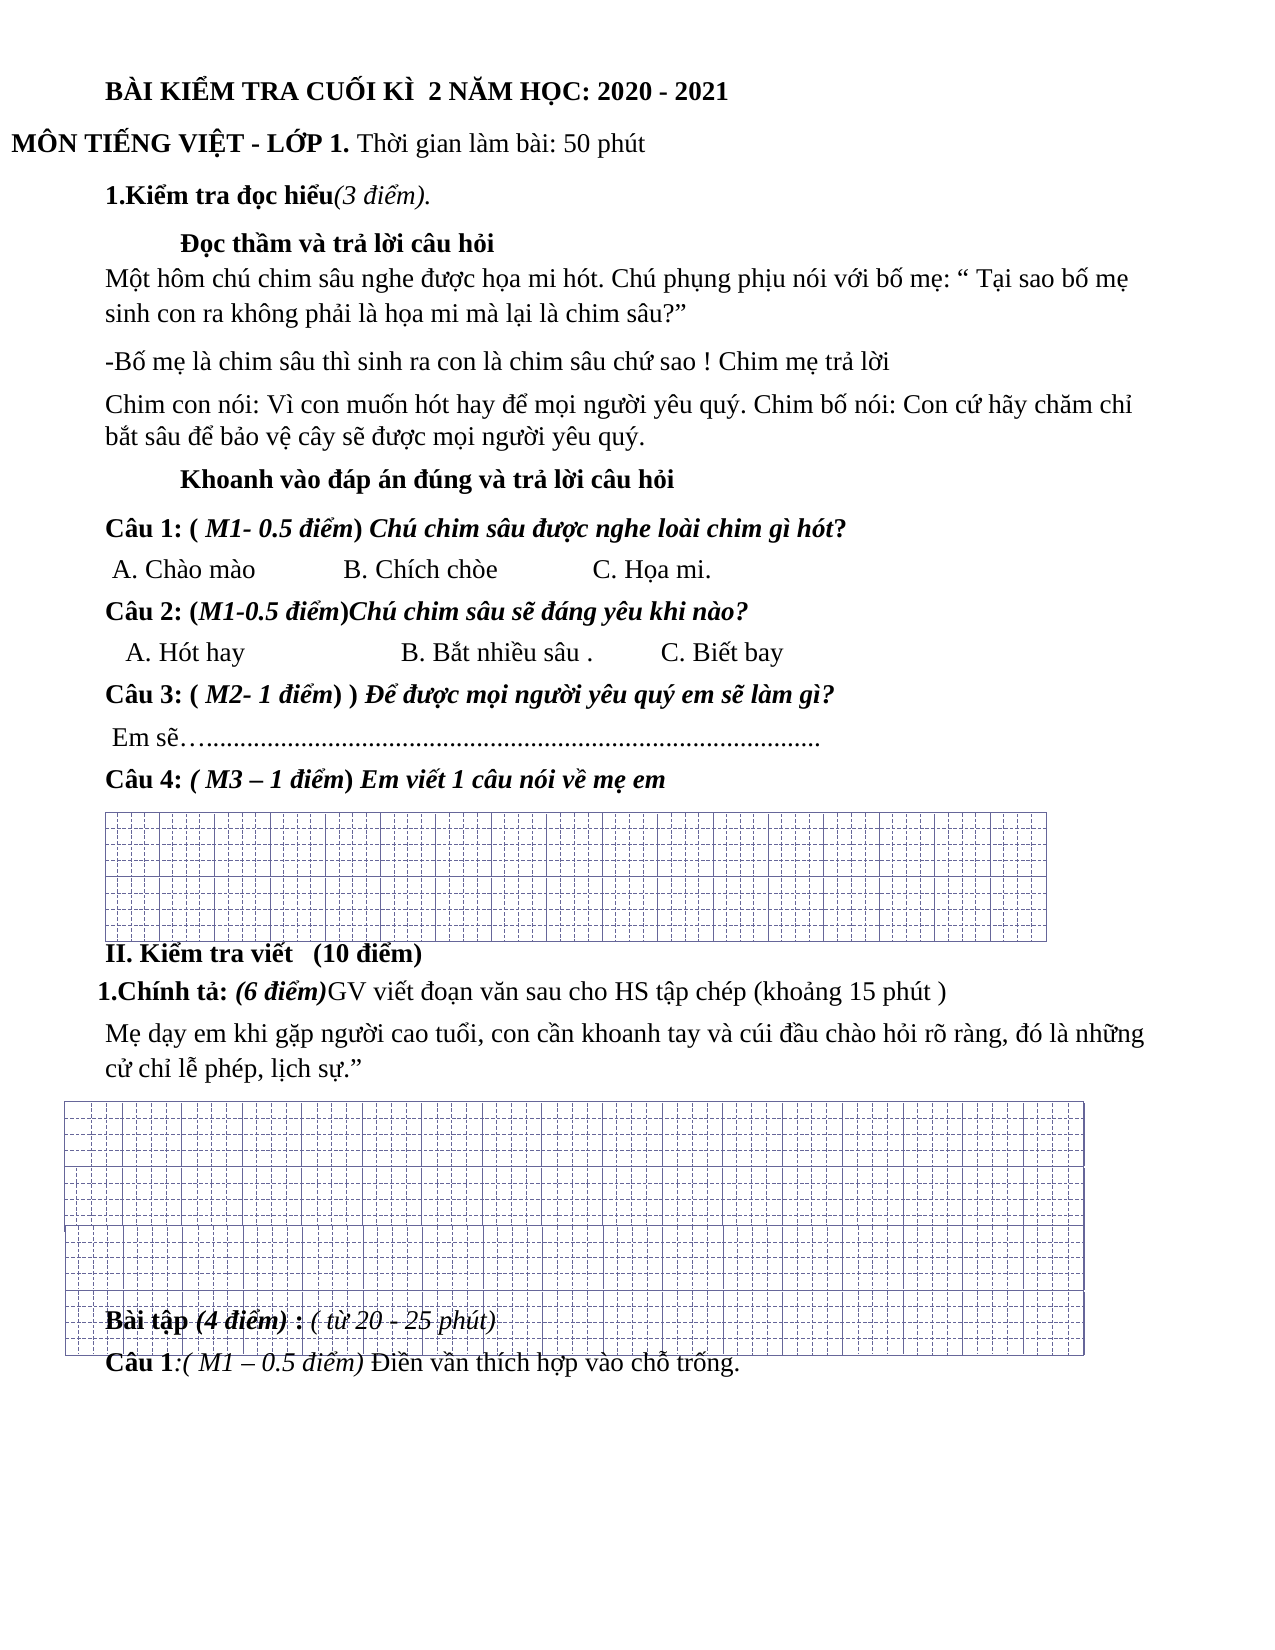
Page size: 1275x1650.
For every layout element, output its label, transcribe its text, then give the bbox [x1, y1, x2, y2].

text 1.Kiểm tra đọc hiểu(3 điểm). [105, 179, 1155, 210]
text Câu 3: ( M2- 1 điểm) ) Để được mọi người yêu quý em sẽ làm gì? [105, 678, 1155, 709]
text Bài tập (4 điểm) : ( từ 20 - 25 phút) [105, 1304, 1155, 1335]
text Một hôm chú chim sâu nghe được họa mi hót. Chú phụng phịu nói với bố mẹ: “ Tại sao bố mẹ sinh con ra không phải là họa mi mà lại là chim sâu?” [105, 262, 1155, 328]
text Câu 1: ( M1- 0.5 điểm) Chú chim sâu được nghe loài chim gì hót? [105, 512, 1155, 543]
text Mẹ dạy em khi gặp người cao tuổi, con cần khoanh tay và cúi đầu chào hỏi rõ ràng, đó là những cử chỉ lễ phép, lịch sự.” [105, 1017, 1155, 1083]
text A. Chào mào B. Chích chòe C. Họa mi. [105, 554, 1155, 585]
text Câu 2: (M1-0.5 điểm)Chú chim sâu sẽ đáng yêu khi nào? [105, 595, 1155, 626]
text 1.Chính tả: (6 điểm)GV viết đoạn văn sau cho HS tập chép (khoảng 15 phút ) [97, 975, 1155, 1006]
text Câu 4: ( M3 – 1 điểm) Em viết 1 câu nói về mẹ em [105, 763, 1155, 794]
text A. Hót hay B. Bắt nhiều sâu . C. Biết bay [105, 636, 1155, 667]
text Khoanh vào đáp án đúng và trả lời câu hỏi [105, 463, 1155, 494]
text Đọc thầm và trả lời câu hỏi [105, 227, 1155, 258]
text MÔN TIẾNG VIỆT - LỚP 1. Thời gian làm bài: 50 phút [11, 127, 1136, 158]
text II. Kiểm tra viết (10 điểm) [105, 937, 1155, 968]
text Câu 1:( M1 – 0.5 điểm) Điền vần thích hợp vào chỗ trống. [105, 1346, 1155, 1377]
text -Bố mẹ là chim sâu thì sinh ra con là chim sâu chứ sao ! Chim mẹ trả lời [105, 345, 1155, 376]
text BÀI KIỂM TRA CUỐI KÌ 2 NĂM HỌC: 2020 - 2021 [105, 75, 1155, 106]
text Em sẽ…........................................................................................... [105, 721, 1125, 752]
text Chim con nói: Vì con muốn hót hay để mọi người yêu quý. Chim bố nói: Con cứ hãy chăm chỉ bắt sâu để bảo vệ cây sẽ được mọi người yêu quý. [105, 389, 1155, 451]
